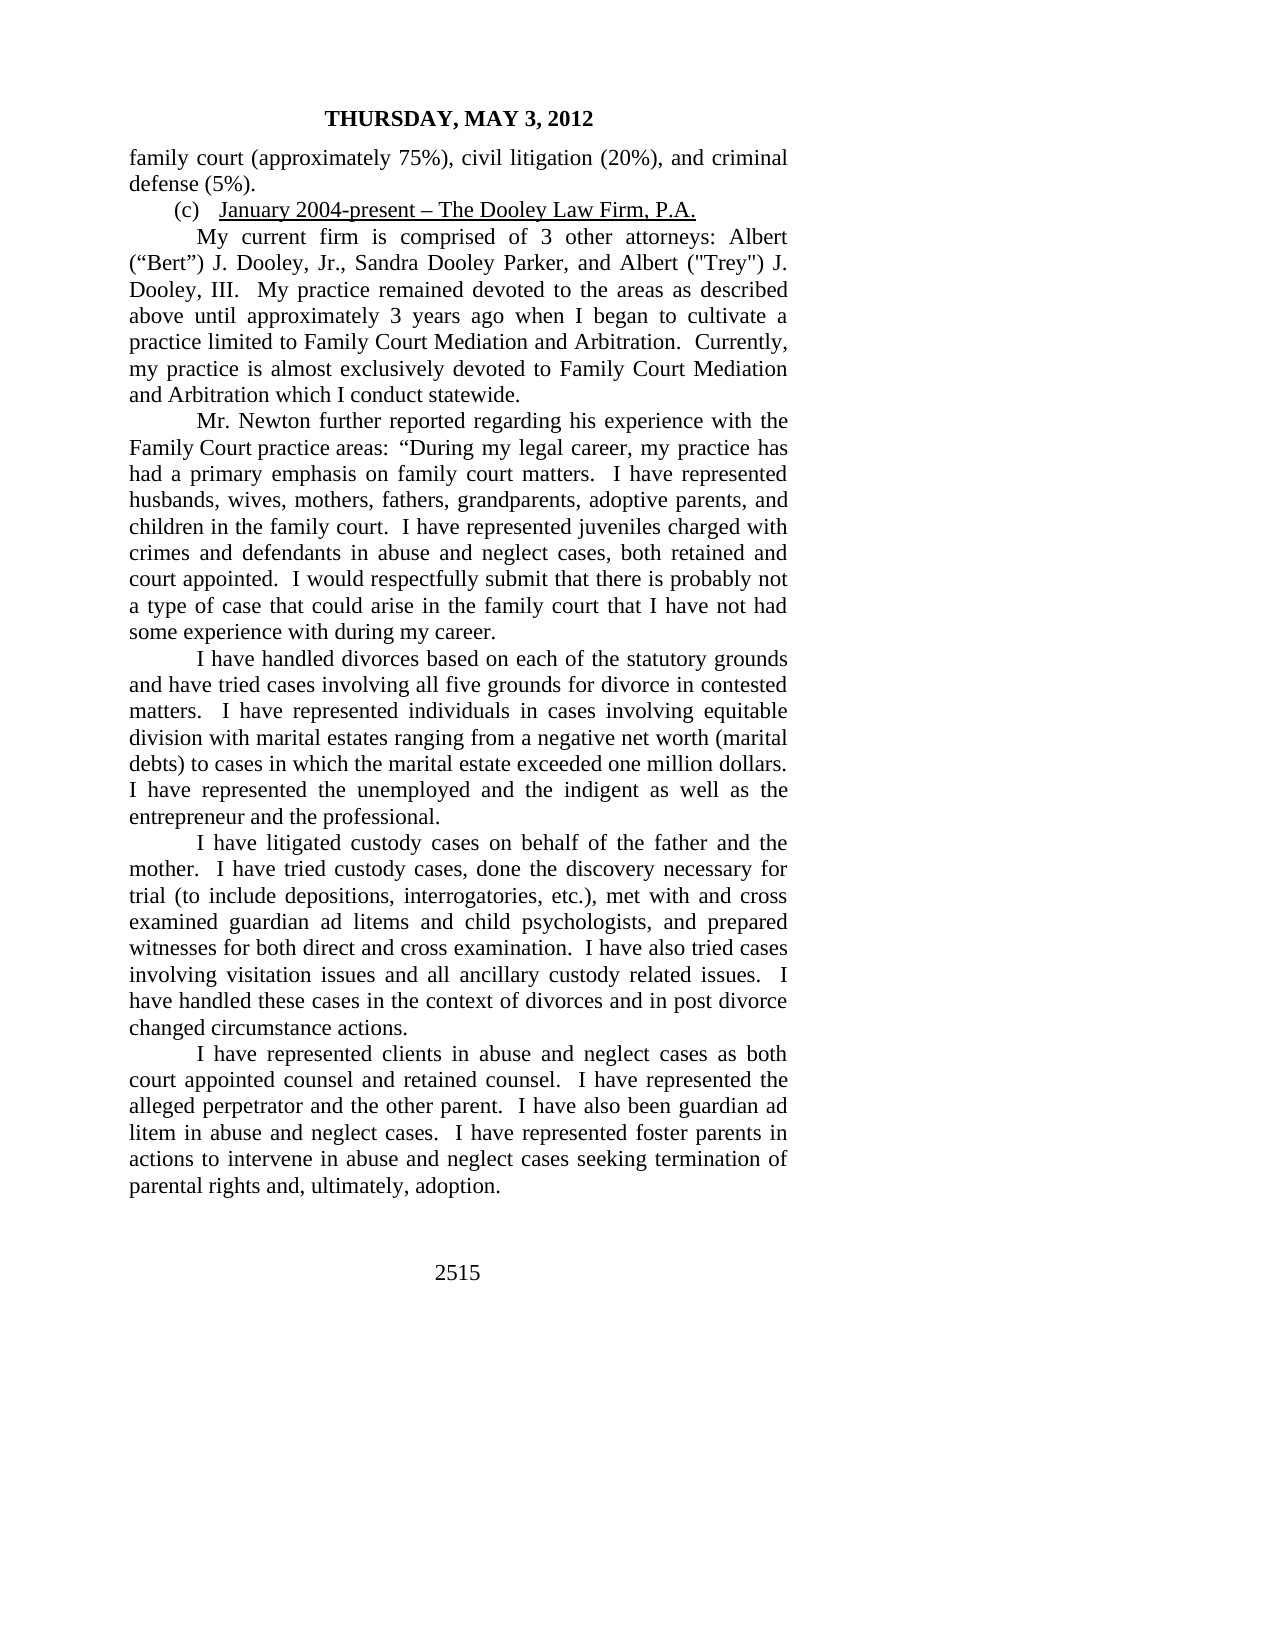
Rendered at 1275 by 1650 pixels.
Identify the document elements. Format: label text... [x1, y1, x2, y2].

text (c) January 2004-present – The Dooley Law Firm, P.A. [129, 197, 789, 223]
text I have handled divorces based on each of the statutory grounds and have tried cases involving all five grounds for divorce in contested matters. I have represented individuals in cases involving equitable division with marital estates ranging from a negative net worth (marital debts) to cases in which the marital estate exceeded one million dollars. I have represented the unemployed and the indigent as well as the entrepreneur and the professional. [129, 644, 789, 829]
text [129, 144, 789, 197]
text I have litigated custody cases on behalf of the father and the mother. I have tried custody cases, done the discovery necessary for trial (to include depositions, interrogatories, etc.), met with and cross examined guardian ad litems and child psychologists, and prepared witnesses for both direct and cross examination. I have also tried cases involving visitation issues and all ancillary custody related issues. I have handled these cases in the context of divorces and in post divorce changed circumstance actions. [129, 829, 789, 1040]
text My current firm is comprised of 3 other attorneys: Albert (“Bert”) J. Dooley, Jr., Sandra Dooley Parker, and Albert ("Trey") J. Dooley, III. My practice remained devoted to the areas as described above until approximately 3 years ago when I began to cultivate a practice limited to Family Court Mediation and Arbitration. Currently, my practice is almost exclusively devoted to Family Court Mediation and Arbitration which I conduct statewide. [129, 223, 789, 407]
text Mr. Newton further reported regarding his experience with the Family Court practice areas: “During my legal career, my practice has had a primary emphasis on family court matters. I have represented husbands, wives, mothers, fathers, grandparents, adoptive parents, and children in the family court. I have represented juveniles charged with crimes and defendants in abuse and neglect cases, both retained and court appointed. I would respectfully submit that there is probably not a type of case that could arise in the family court that I have not had some experience with during my career. [129, 407, 789, 644]
text I have represented clients in abuse and neglect cases as both court appointed counsel and retained counsel. I have represented the alleged perpetrator and the other parent. I have also been guardian ad litem in abuse and neglect cases. I have represented foster parents in actions to intervene in abuse and neglect cases seeking termination of parental rights and, ultimately, adoption. [129, 1040, 789, 1198]
